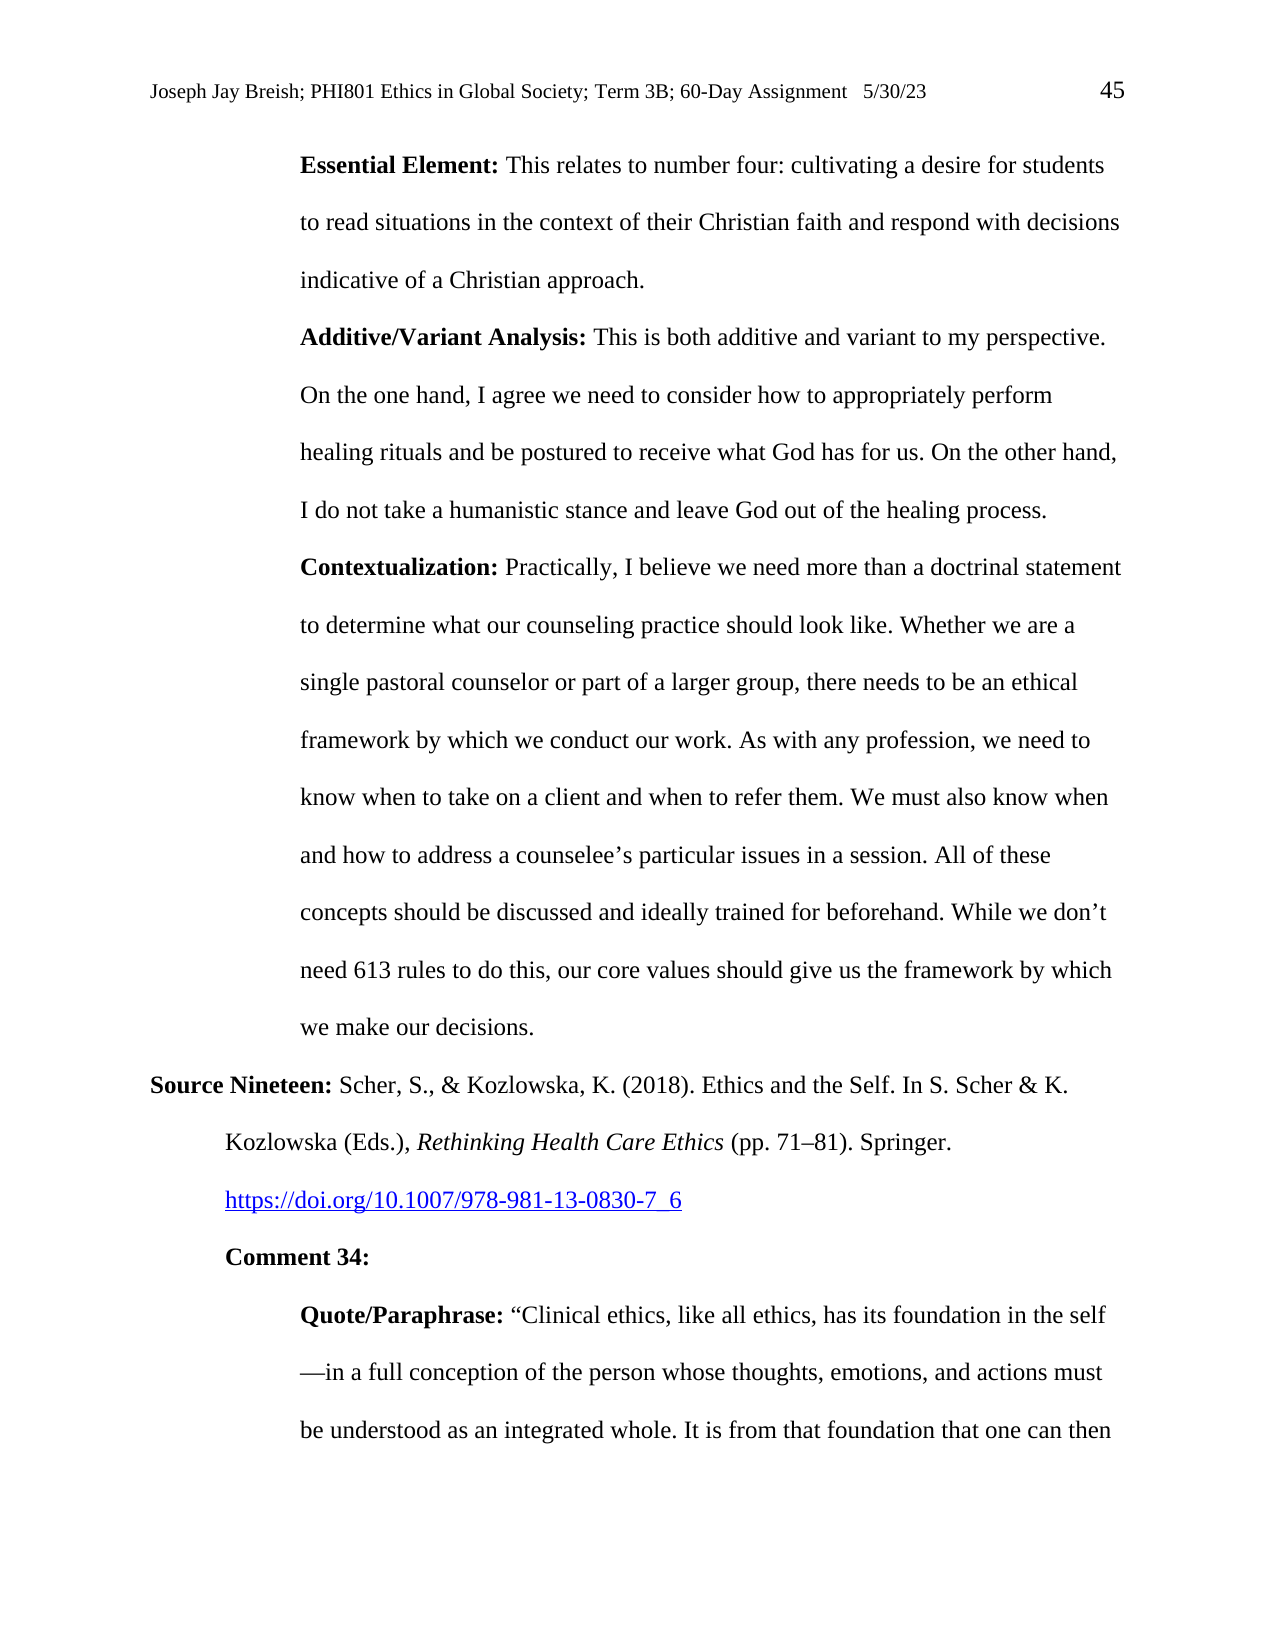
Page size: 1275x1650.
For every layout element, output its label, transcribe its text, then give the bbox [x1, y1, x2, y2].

text Comment 34: [225, 1242, 1125, 1271]
text Source Nineteen: Scher, S., & Kozlowska, K. (2018). Ethics and the Self. In S. Scher & K. Kozlowska (Eds.), Rethinking Health Care Ethics (pp. 71–81). Springer. https://doi.org/10.1007/978-981-13-0830-7_6 [150, 1070, 1125, 1214]
text Contextualization: Practically, I believe we need more than a doctrinal statement to determine what our counseling practice should look like. Whether we are a single pastoral counselor or part of a larger group, there needs to be an ethical framework by which we conduct our work. As with any profession, we need to know when to take on a client and when to refer them. We must also know when and how to address a counselee’s particular issues in a session. All of these concepts should be discussed and ideally trained for beforehand. While we don’t need 613 rules to do this, our core values should give us the framework by which we make our decisions. [300, 552, 1125, 1041]
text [300, 1300, 1125, 1444]
text Additive/Variant Analysis: This is both additive and variant to my perspective. On the one hand, I agree we need to consider how to appropriately perform healing rituals and be postured to receive what God has for us. On the other hand, I do not take a humanistic stance and leave God out of the healing process. [300, 322, 1125, 524]
text Essential Element: This relates to number four: cultivating a desire for students to read situations in the context of their Christian faith and respond with decisions indicative of a Christian approach. [300, 150, 1125, 294]
